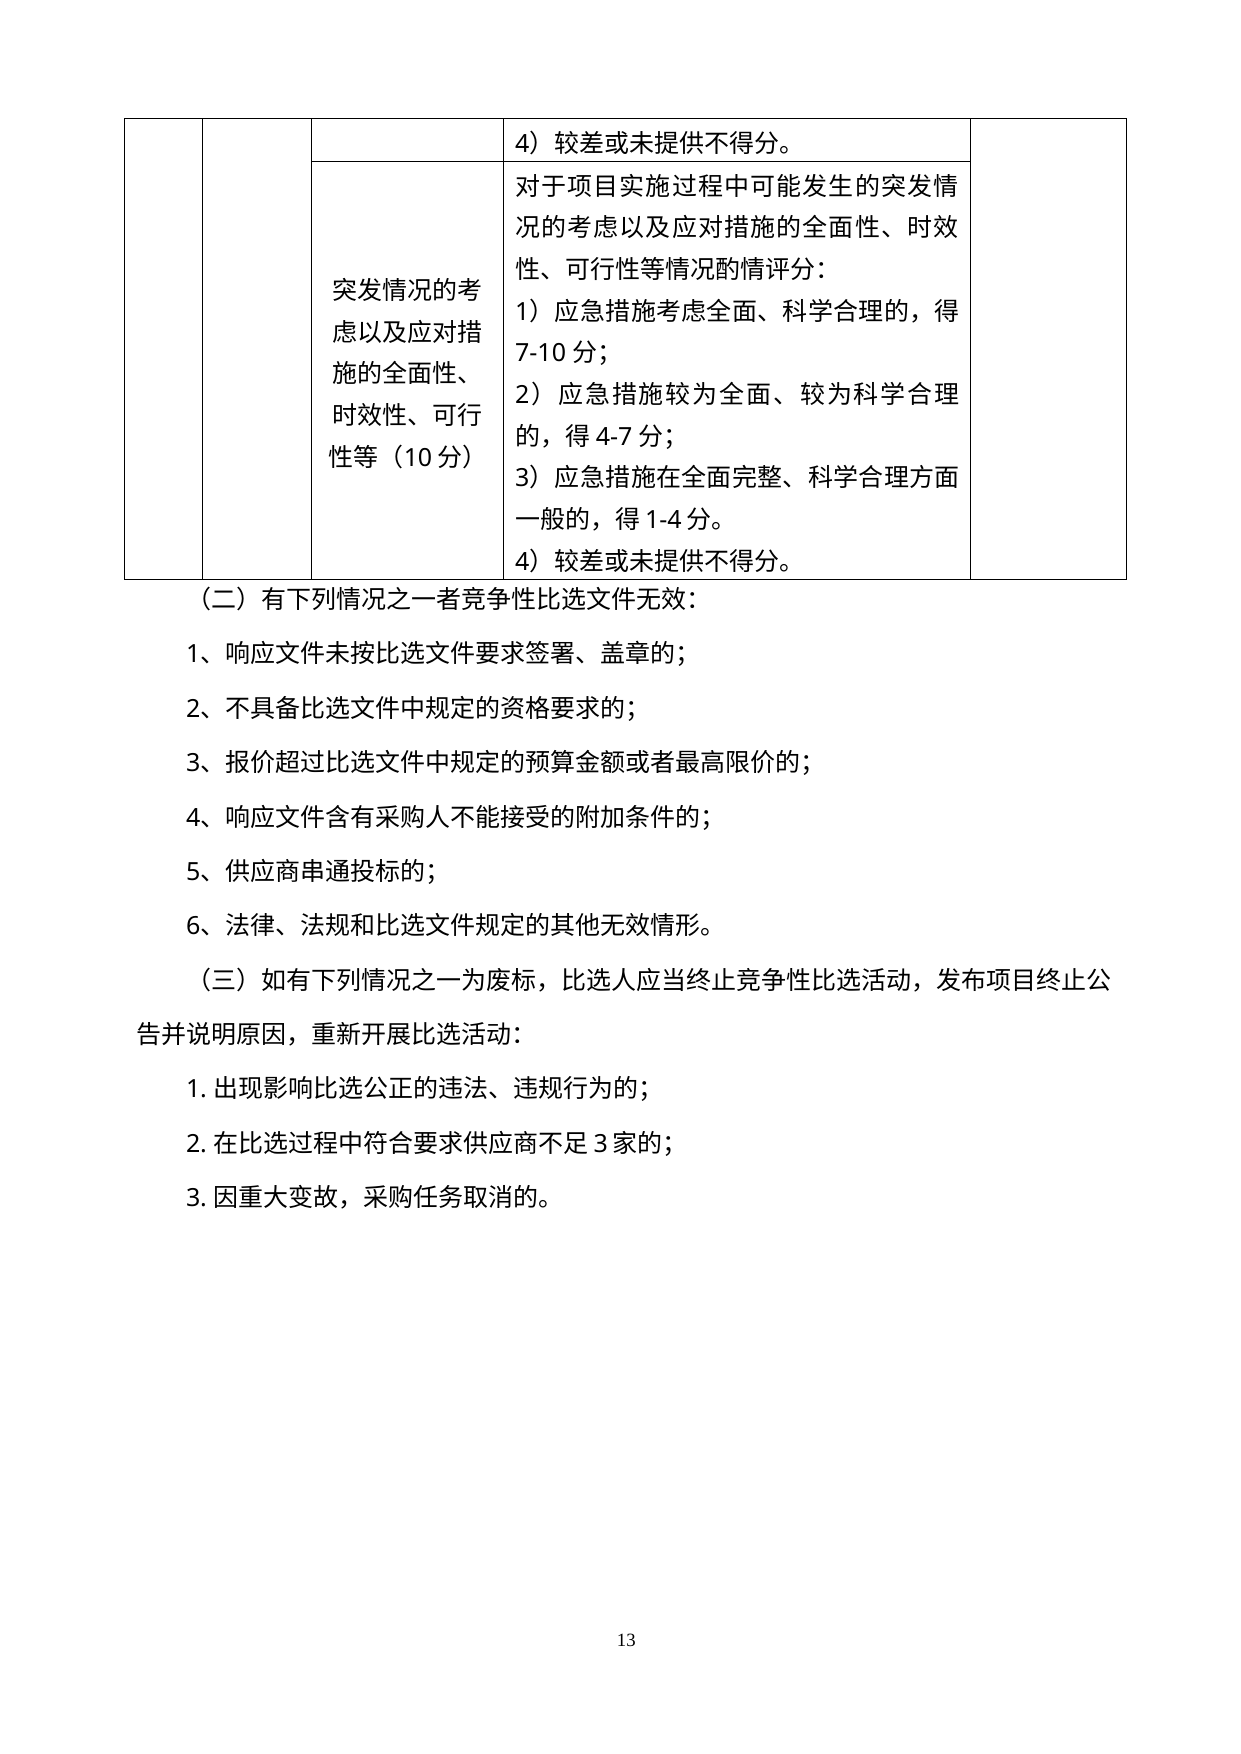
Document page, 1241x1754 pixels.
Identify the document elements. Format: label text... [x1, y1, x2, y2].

text 5、供应商串通投标的； [136, 851, 1116, 888]
text 1、响应文件未按比选文件要求签署、盖章的； [136, 634, 1116, 670]
table_cell 突发情况的考虑以及应对措施的全面性、时效性、可行性等（10分） [312, 162, 503, 578]
table_cell 对于项目实施过程中可能发生的突发情况的考虑以及应对措施的全面性、时效性、可行性等情况酌情评分： 1）应急措施考虑全面、科学合理的，得 7-10 分； 2）应急措施较为全面、较为科学合理的，得 4-7 分； 3）应急措施在全面完整、科学合理方面一般的，得1-4分。 4）较差或未提供不得分。 [504, 162, 970, 578]
text 6、法律、法规和比选文件规定的其他无效情形。 [136, 906, 1116, 942]
text 2. 在比选过程中符合要求供应商不足3家的； [136, 1123, 1116, 1159]
text 2、不具备比选文件中规定的资格要求的； [136, 688, 1116, 724]
text 4、响应文件含有采购人不能接受的附加条件的； [136, 797, 1116, 833]
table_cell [504, 119, 970, 161]
text （二）有下列情况之一者竞争性比选文件无效： [136, 580, 1116, 616]
text （三）如有下列情况之一为废标，比选人应当终止竞争性比选活动，发布项目终止公告并说明原因，重新开展比选活动： [136, 960, 1116, 1051]
text 3. 因重大变故，采购任务取消的。 [136, 1178, 1116, 1214]
text 3、报价超过比选文件中规定的预算金额或者最高限价的； [136, 743, 1116, 779]
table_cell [312, 119, 503, 161]
text 1. 出现影响比选公正的违法、违规行为的； [136, 1069, 1116, 1105]
